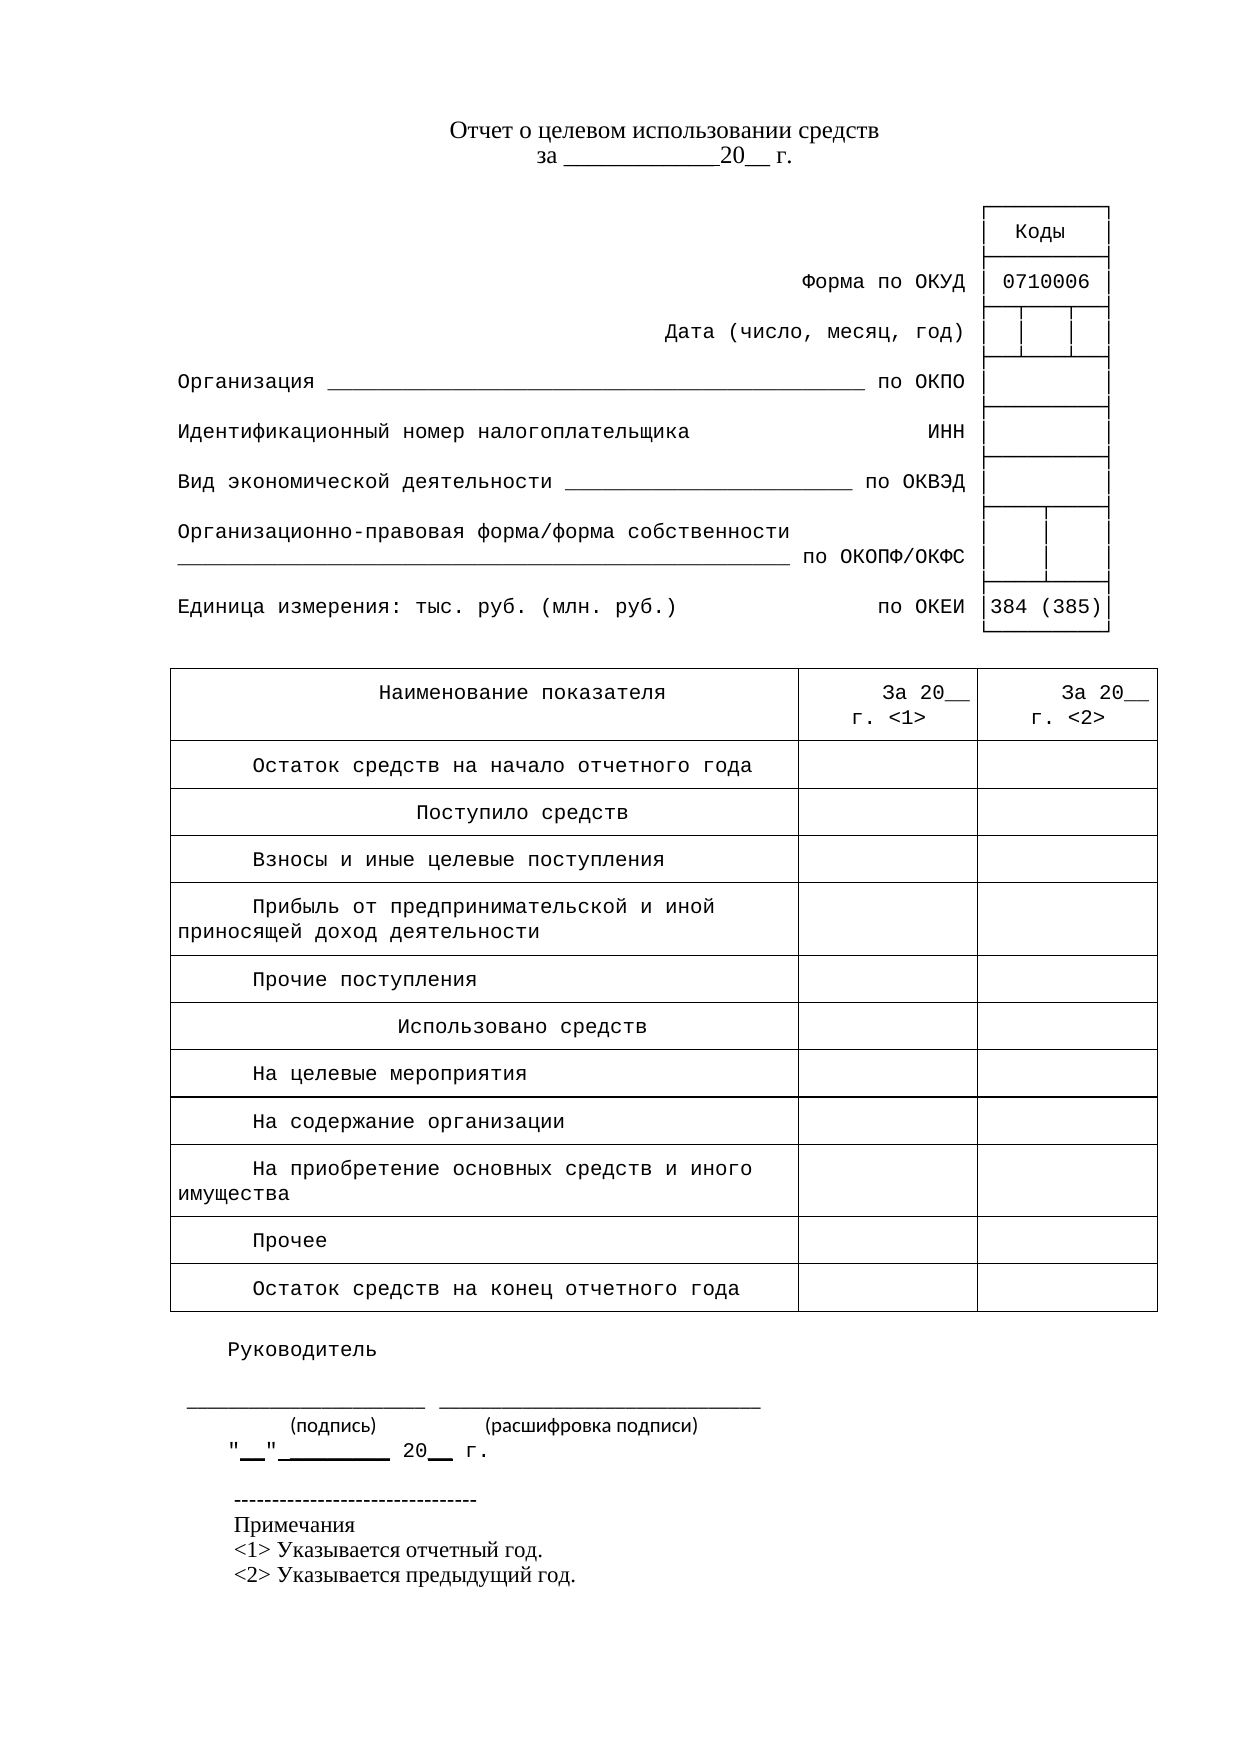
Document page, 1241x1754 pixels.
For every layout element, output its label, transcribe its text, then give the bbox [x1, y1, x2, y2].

text ├────┴────┤ [177, 568, 1181, 593]
table_cell [799, 1264, 977, 1311]
text Дата (число, месяц, год) │ │ │ │ [177, 318, 1181, 343]
text ├──┴───┴──┤ [177, 343, 1181, 368]
table_cell [978, 1217, 1157, 1263]
table_header За 20__ г. <1> [799, 669, 977, 740]
text Примечания [177, 1512, 1152, 1537]
table_cell [978, 956, 1157, 1002]
text _______________________ _______________________________ [177, 1387, 1152, 1412]
table_cell [799, 1145, 977, 1216]
table_cell [978, 836, 1157, 882]
table_cell Взносы и иные целевые поступления [171, 836, 798, 882]
table_cell [799, 1050, 977, 1096]
table_cell Остаток средств на начало отчетного года [171, 741, 798, 788]
text -------------------------------- [177, 1487, 1152, 1512]
table_cell Прочее [171, 1217, 798, 1263]
text Организация ___________________________________________ по ОКПО │ │ [177, 368, 1181, 393]
text ├─────────┤ [177, 443, 1181, 468]
table_cell На приобретение основных средств и иного имущества [171, 1145, 798, 1216]
table_cell Прибыль от предпринимательской и иной приносящей доход деятельности [171, 883, 798, 954]
table_cell [799, 883, 977, 954]
text Форма по ОКУД │ 0710006 │ [177, 268, 1181, 293]
text └─────────┘ [177, 618, 1181, 643]
text Руководитель [177, 1337, 1152, 1362]
table_cell Поступило средств [171, 789, 798, 835]
text Вид экономической деятельности _______________________ по ОКВЭД │ │ [177, 468, 1181, 493]
text _________________________________________________ по ОКОПФ/ОКФС │ │ │ [177, 543, 1181, 568]
table_cell [799, 741, 977, 788]
table_cell [799, 1217, 977, 1263]
text <2> Указывается предыдущий год. [177, 1562, 1152, 1587]
table_cell Прочие поступления [171, 956, 798, 1002]
text ┌─────────┐ [177, 193, 1152, 218]
text Идентификационный номер налогоплательщика ИНН │ │ [177, 418, 1181, 443]
table_cell [978, 1050, 1157, 1096]
table_cell На целевые мероприятия [171, 1050, 798, 1096]
table_cell [799, 789, 977, 835]
text за ____________ 20__ г. [177, 143, 1152, 168]
text ├─────────┤ [177, 243, 1181, 268]
text "__" ________ 20__ г. [177, 1437, 1152, 1462]
table_cell [799, 956, 977, 1002]
text ├─────────┤ [177, 393, 1181, 418]
text ├────┬────┤ [177, 493, 1181, 518]
table_cell [978, 1145, 1157, 1216]
table_cell На содержание организации [171, 1098, 798, 1144]
text Организационно-правовая форма/форма собственности │ │ │ [177, 518, 1181, 543]
text ├──┬───┬──┤ [177, 293, 1181, 318]
text │ Коды │ [177, 218, 1181, 243]
table_cell [978, 789, 1157, 835]
table_cell [799, 1003, 977, 1049]
text (подпись) (расшифровка подписи) [177, 1412, 1152, 1437]
text Отчет о целевом использовании средств [177, 118, 1152, 143]
table_cell [978, 1003, 1157, 1049]
table_cell Использовано средств [171, 1003, 798, 1049]
text Единица измерения: тыс. руб. (млн. руб.) по ОКЕИ │384 (385)│ [177, 593, 1181, 618]
table_header За 20__ г. <2> [978, 669, 1157, 740]
table_cell [978, 741, 1157, 788]
table_cell [978, 883, 1157, 954]
table_cell [978, 1098, 1157, 1144]
table_cell [799, 1098, 977, 1144]
table_cell Остаток средств на конец отчетного года [171, 1264, 798, 1311]
table_cell [799, 836, 977, 882]
table_cell [978, 1264, 1157, 1311]
table_header Наименование показателя [171, 669, 798, 740]
text <1> Указывается отчетный год. [177, 1537, 1152, 1562]
